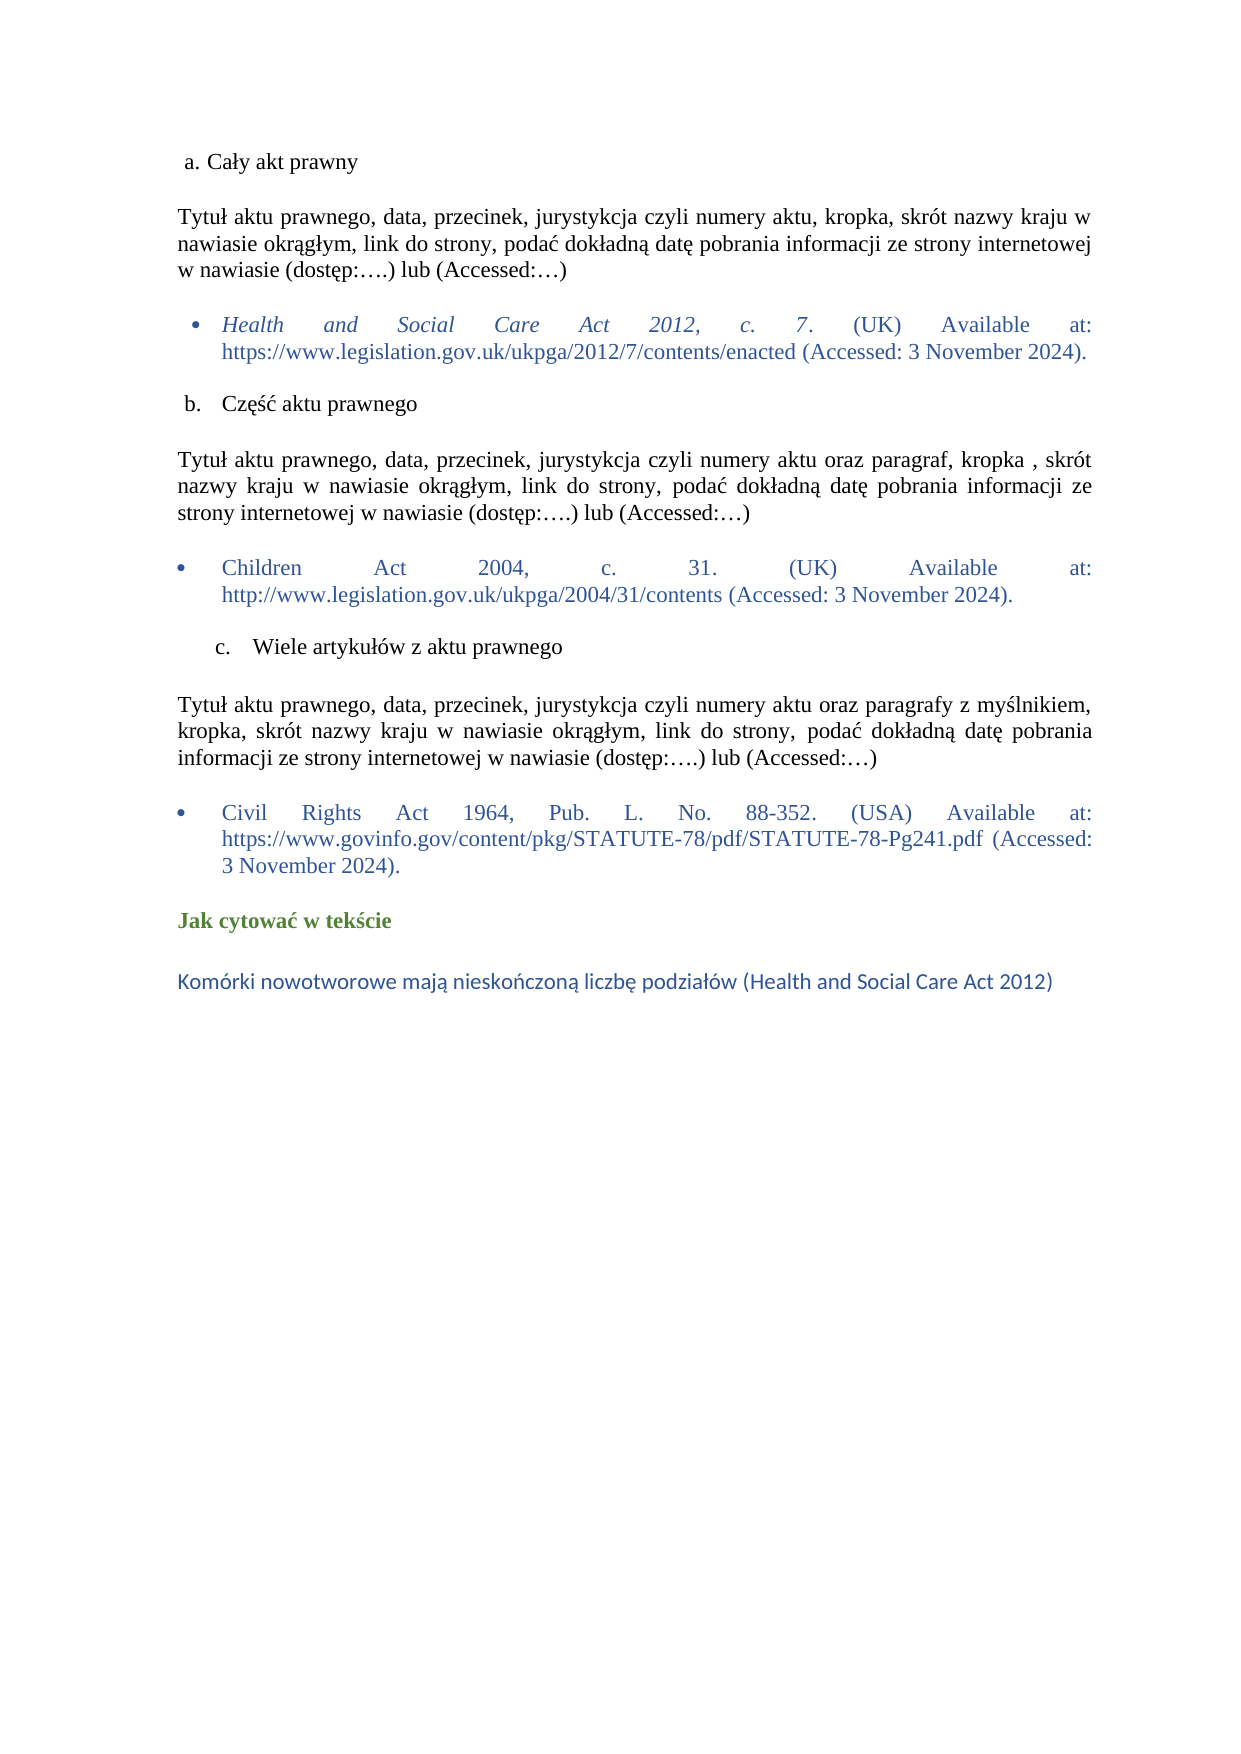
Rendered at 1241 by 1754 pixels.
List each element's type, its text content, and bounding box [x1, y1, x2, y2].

text Jak cytować w tekście [177, 907, 1093, 934]
text Tytuł aktu prawnego, data, przecinek, jurystykcja czyli numery aktu, kropka, skrót nazwy kraju w nawiasie okrągłym, link do strony, podać dokładną datę pobrania informacji ze strony internetowej w nawiasie (dostęp:….) lub (Accessed:…) [177, 203, 1093, 282]
list Civil Rights Act 1964, Pub. L. No. 88-352. (USA) Available at: https://www.govinfo.gov/content/pkg/STATUTE-78/pdf/STATUTE-78-Pg241.pdf (Accessed: 3 November 2024). [177, 799, 1093, 878]
list Children Act 2004, c. 31. (UK) Available at: http://www.legislation.gov.uk/ukpga/2004/31/contents (Accessed: 3 November 2024). [177, 554, 1093, 607]
text Komórki nowotworowe mają nieskończoną liczbę podziałów (Health and Social Care Act 2012) [177, 967, 1093, 995]
text Tytuł aktu prawnego, data, przecinek, jurystykcja czyli numery aktu oraz paragraf, kropka , skrót nazwy kraju w nawiasie okrągłym, link do strony, podać dokładną datę pobrania informacji ze strony internetowej w nawiasie (dostęp:….) lub (Accessed:…) [177, 446, 1093, 525]
text Tytuł aktu prawnego, data, przecinek, jurystykcja czyli numery aktu oraz paragrafy z myślnikiem, kropka, skrót nazwy kraju w nawiasie okrągłym, link do strony, podać dokładną datę pobrania informacji ze strony internetowej w nawiasie (dostęp:….) lub (Accessed:…) [177, 691, 1093, 770]
list Health and Social Care Act 2012, c. 7. (UK) Available at: https://www.legislation.gov.uk/ukpga/2012/7/contents/enacted (Accessed: 3 November 2024). [192, 311, 1093, 364]
list Część aktu prawnego [184, 391, 1093, 417]
list Cały akt prawny [184, 148, 1093, 174]
list Wiele artykułów z aktu prawnego [215, 633, 1093, 660]
